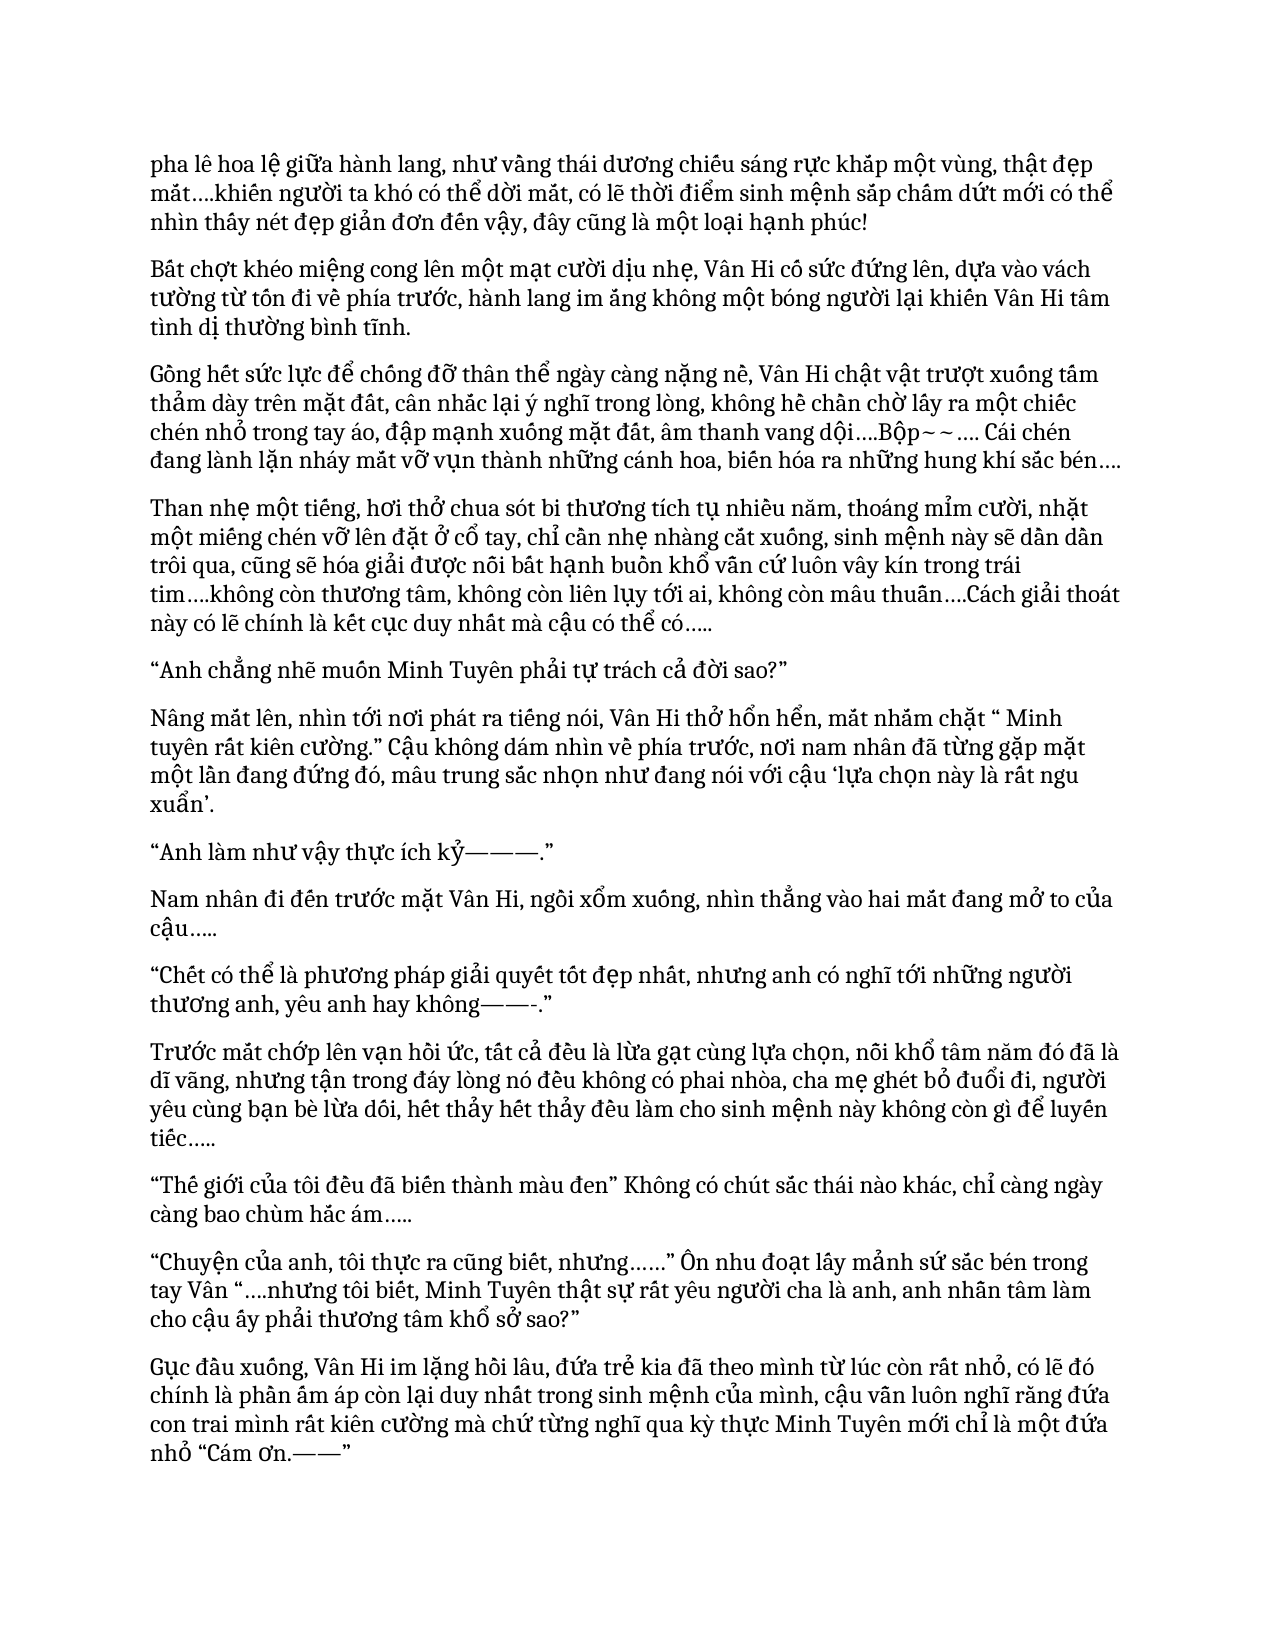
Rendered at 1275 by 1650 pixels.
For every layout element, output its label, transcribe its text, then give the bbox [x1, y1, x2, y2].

text Nam nhân đi đến trước mặt Vân Hi, ngồi xổm xuống, nhìn thẳng vào hai mắt đang mở to của cậu….. [150, 885, 1125, 942]
text Trước mắt chớp lên vạn hồi ức, tất cả đều là lừa gạt cùng lựa chọn, nỗi khổ tâm năm đó đã là dĩ vãng, nhưng tận trong đáy lòng nó đều không có phai nhòa, cha mẹ ghét bỏ đuổi đi, người yêu cùng bạn bè lừa dối, hết thảy hết thảy đều làm cho sinh mệnh này không còn gì để luyến tiếc….. [150, 1037, 1125, 1152]
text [150, 150, 1125, 236]
text “Chết có thể là phương pháp giải quyết tốt đẹp nhất, nhưng anh có nghĩ tới những người thương anh, yêu anh hay không——-.” [150, 961, 1125, 1019]
text Bất chợt khéo miệng cong lên một mạt cười dịu nhẹ, Vân Hi cố sức đứng lên, dựa vào vách tường từ tốn đi về phía trước, hành lang im ắng không một bóng người lại khiến Vân Hi tâm tình dị thường bình tĩnh. [150, 255, 1125, 341]
text “Chuyện của anh, tôi thực ra cũng biết, nhưng……” Ôn nhu đoạt lấy mảnh sứ sắc bén trong tay Vân “….nhưng tôi biết, Minh Tuyên thật sự rất yêu người cha là anh, anh nhẫn tâm làm cho cậu ấy phải thương tâm khổ sở sao?” [150, 1247, 1125, 1334]
text “Thế giới của tôi đều đã biến thành màu đen” Không có chút sắc thái nào khác, chỉ càng ngày càng bao chùm hắc ám….. [150, 1171, 1125, 1229]
text Gồng hết sức lực để chống đỡ thân thể ngày càng nặng nề, Vân Hi chật vật trượt xuống tấm thảm dày trên mặt đất, cân nhắc lại ý nghĩ trong lòng, không hề chần chờ lấy ra một chiếc chén nhỏ trong tay áo, đập mạnh xuống mặt đất, âm thanh vang dội….Bộp~~…. Cái chén đang lành lặn nháy mắt vỡ vụn thành những cánh hoa, biến hóa ra những hung khí sắc bén…. [150, 360, 1125, 475]
text “Anh chẳng nhẽ muốn Minh Tuyên phải tự trách cả đời sao?” [150, 656, 1125, 685]
text Than nhẹ một tiếng, hơi thở chua sót bi thương tích tụ nhiều năm, thoáng mỉm cười, nhặt một miếng chén vỡ lên đặt ở cổ tay, chỉ cần nhẹ nhàng cắt xuống, sinh mệnh này sẽ dần dần trôi qua, cũng sẽ hóa giải được nỗi bất hạnh buồn khổ vẫn cứ luôn vây kín trong trái tim….không còn thương tâm, không còn liên lụy tới ai, không còn mâu thuẫn….Cách giải thoát này có lẽ chính là kết cục duy nhất mà cậu có thể có….. [150, 494, 1125, 637]
text “Anh làm như vậy thực ích kỷ———.” [150, 837, 1125, 866]
text Gục đầu xuống, Vân Hi im lặng hồi lâu, đứa trẻ kia đã theo mình từ lúc còn rất nhỏ, có lẽ đó chính là phần ấm áp còn lại duy nhất trong sinh mệnh của mình, cậu vẫn luôn nghĩ rằng đứa con trai mình rất kiên cường mà chứ từng nghĩ qua kỳ thực Minh Tuyên mới chỉ là một đứa nhỏ “Cám ơn.——” [150, 1352, 1125, 1467]
text Nâng mắt lên, nhìn tới nơi phát ra tiếng nói, Vân Hi thở hổn hển, mắt nhắm chặt “ Minh tuyên rất kiên cường.” Cậu không dám nhìn về phía trước, nơi nam nhân đã từng gặp mặt một lần đang đứng đó, mâu trung sắc nhọn như đang nói với cậu ‘lựa chọn này là rất ngu xuẩn’. [150, 704, 1125, 819]
